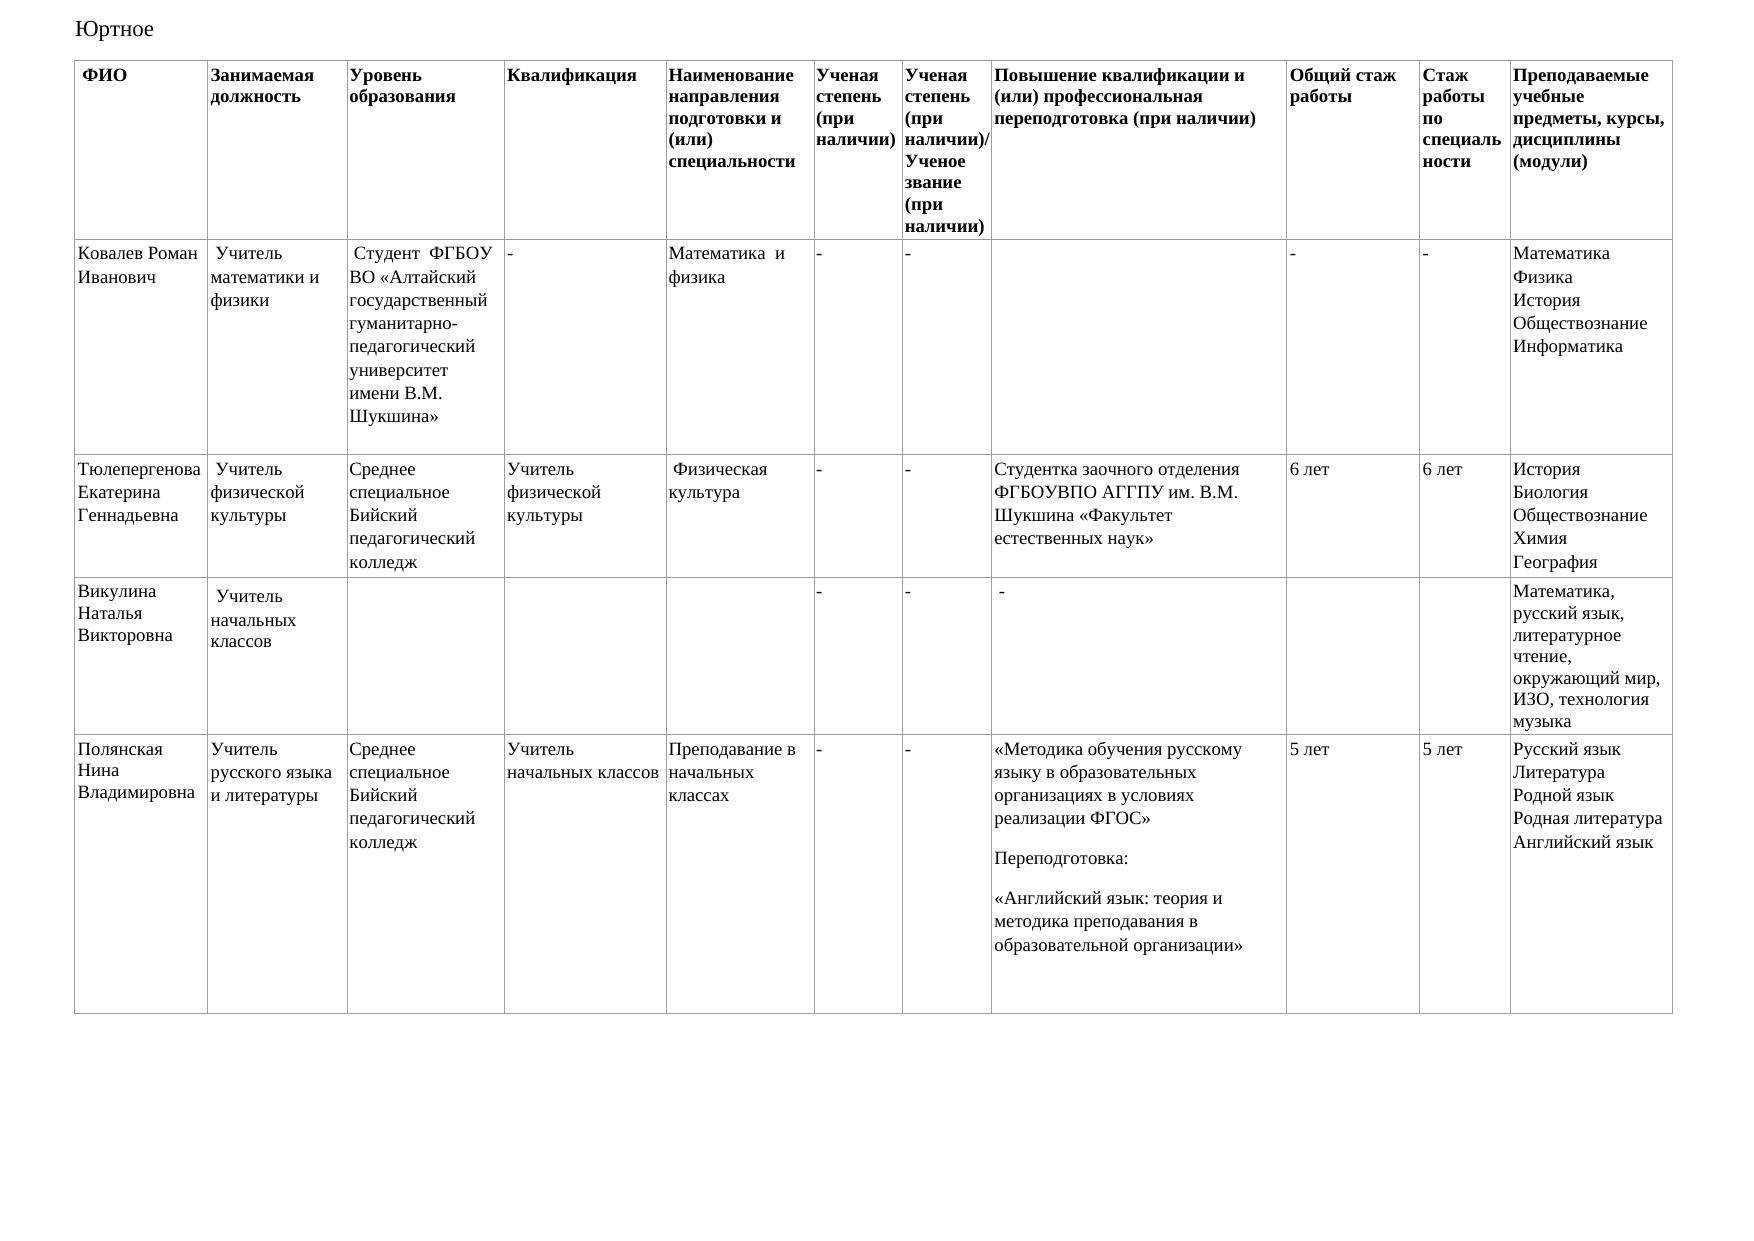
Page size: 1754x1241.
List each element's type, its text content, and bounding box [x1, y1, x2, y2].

table_header Занимаемая должность [208, 61, 347, 239]
table_header Стаж работы по специальности [1420, 61, 1510, 239]
table_cell 5 лет [1420, 735, 1510, 1013]
table_header Наименование направления подготовки и (или) специальности [667, 61, 814, 239]
table_cell 6 лет [1420, 455, 1510, 577]
table_cell [1287, 578, 1419, 734]
table_cell Тюлепергенова Екатерина Геннадьевна [75, 455, 207, 577]
table_cell - [1420, 240, 1510, 454]
table_cell Ковалев Роман Иванович [75, 240, 207, 454]
table_header Ученая степень (при наличии)/ Ученое звание (при наличии) [903, 61, 991, 239]
table_cell - [815, 578, 902, 734]
table_cell [1420, 578, 1510, 734]
table_header ФИО [75, 61, 207, 239]
table_cell Математика, русский язык, литературное чтение, окружающий мир, ИЗО, технология музыка [1511, 578, 1672, 734]
table_cell - [815, 455, 902, 577]
table_header Квалификация [505, 61, 666, 239]
table_header Общий стаж работы [1287, 61, 1419, 239]
table_cell - [505, 240, 666, 454]
table_cell - [815, 735, 902, 1013]
table_cell - [903, 240, 991, 454]
table_cell - [903, 455, 991, 577]
table_cell Математика Физика История Обществознание Информатика [1511, 240, 1672, 454]
table_cell Полянская Нина Владимировна [75, 735, 207, 1013]
table_cell Русский язык Литература Родной язык Родная литература Английский язык [1511, 735, 1672, 1013]
table_cell [992, 240, 1286, 454]
table_cell - [992, 578, 1286, 734]
text Юртное [75, 15, 1679, 41]
table_cell Среднее специальное Бийский педагогический колледж [348, 455, 504, 577]
table_cell - [903, 578, 991, 734]
table_cell 5 лет [1287, 735, 1419, 1013]
table_cell Учитель начальных классов [208, 578, 347, 734]
table_cell [348, 578, 504, 734]
table_cell [505, 578, 666, 734]
table_cell Учитель физической культуры [505, 455, 666, 577]
table_cell Учитель русского языка и литературы [208, 735, 347, 1013]
table_cell «Методика обучения русскому языку в образовательных организациях в условиях реализации ФГОС» Переподготовка: «Английский язык: теория и методика преподавания в образовательной организации» [992, 735, 1286, 1013]
table_cell История Биология Обществознание Химия География [1511, 455, 1672, 577]
table_cell Математика и физика [667, 240, 814, 454]
table_cell [667, 578, 814, 734]
table_header Преподаваемые учебные предметы, курсы, дисциплины (модули) [1511, 61, 1672, 239]
table_cell Студент ФГБОУ ВО «Алтайский государственный гуманитарно-педагогический университет имени В.М. Шукшина» [348, 240, 504, 454]
table_cell - [815, 240, 902, 454]
table_cell Учитель математики и физики [208, 240, 347, 454]
table_cell 6 лет [1287, 455, 1419, 577]
table_cell Студентка заочного отделения ФГБОУВПО АГГПУ им. В.М. Шукшина «Факультет естественных наук» [992, 455, 1286, 577]
table_cell - [1287, 240, 1419, 454]
table_cell Учитель начальных классов [505, 735, 666, 1013]
table_header Уровень образования [348, 61, 504, 239]
table_cell Учитель физической культуры [208, 455, 347, 577]
table_cell Физическая культура [667, 455, 814, 577]
table_cell - [903, 735, 991, 1013]
table_cell Преподавание в начальных классах [667, 735, 814, 1013]
table_cell Среднее специальное Бийский педагогический колледж [348, 735, 504, 1013]
table_header Повышение квалификации и (или) профессиональная переподготовка (при наличии) [992, 61, 1286, 239]
table_header Ученая степень (при наличии) [815, 61, 902, 239]
table_cell Викулина Наталья Викторовна [75, 578, 207, 734]
